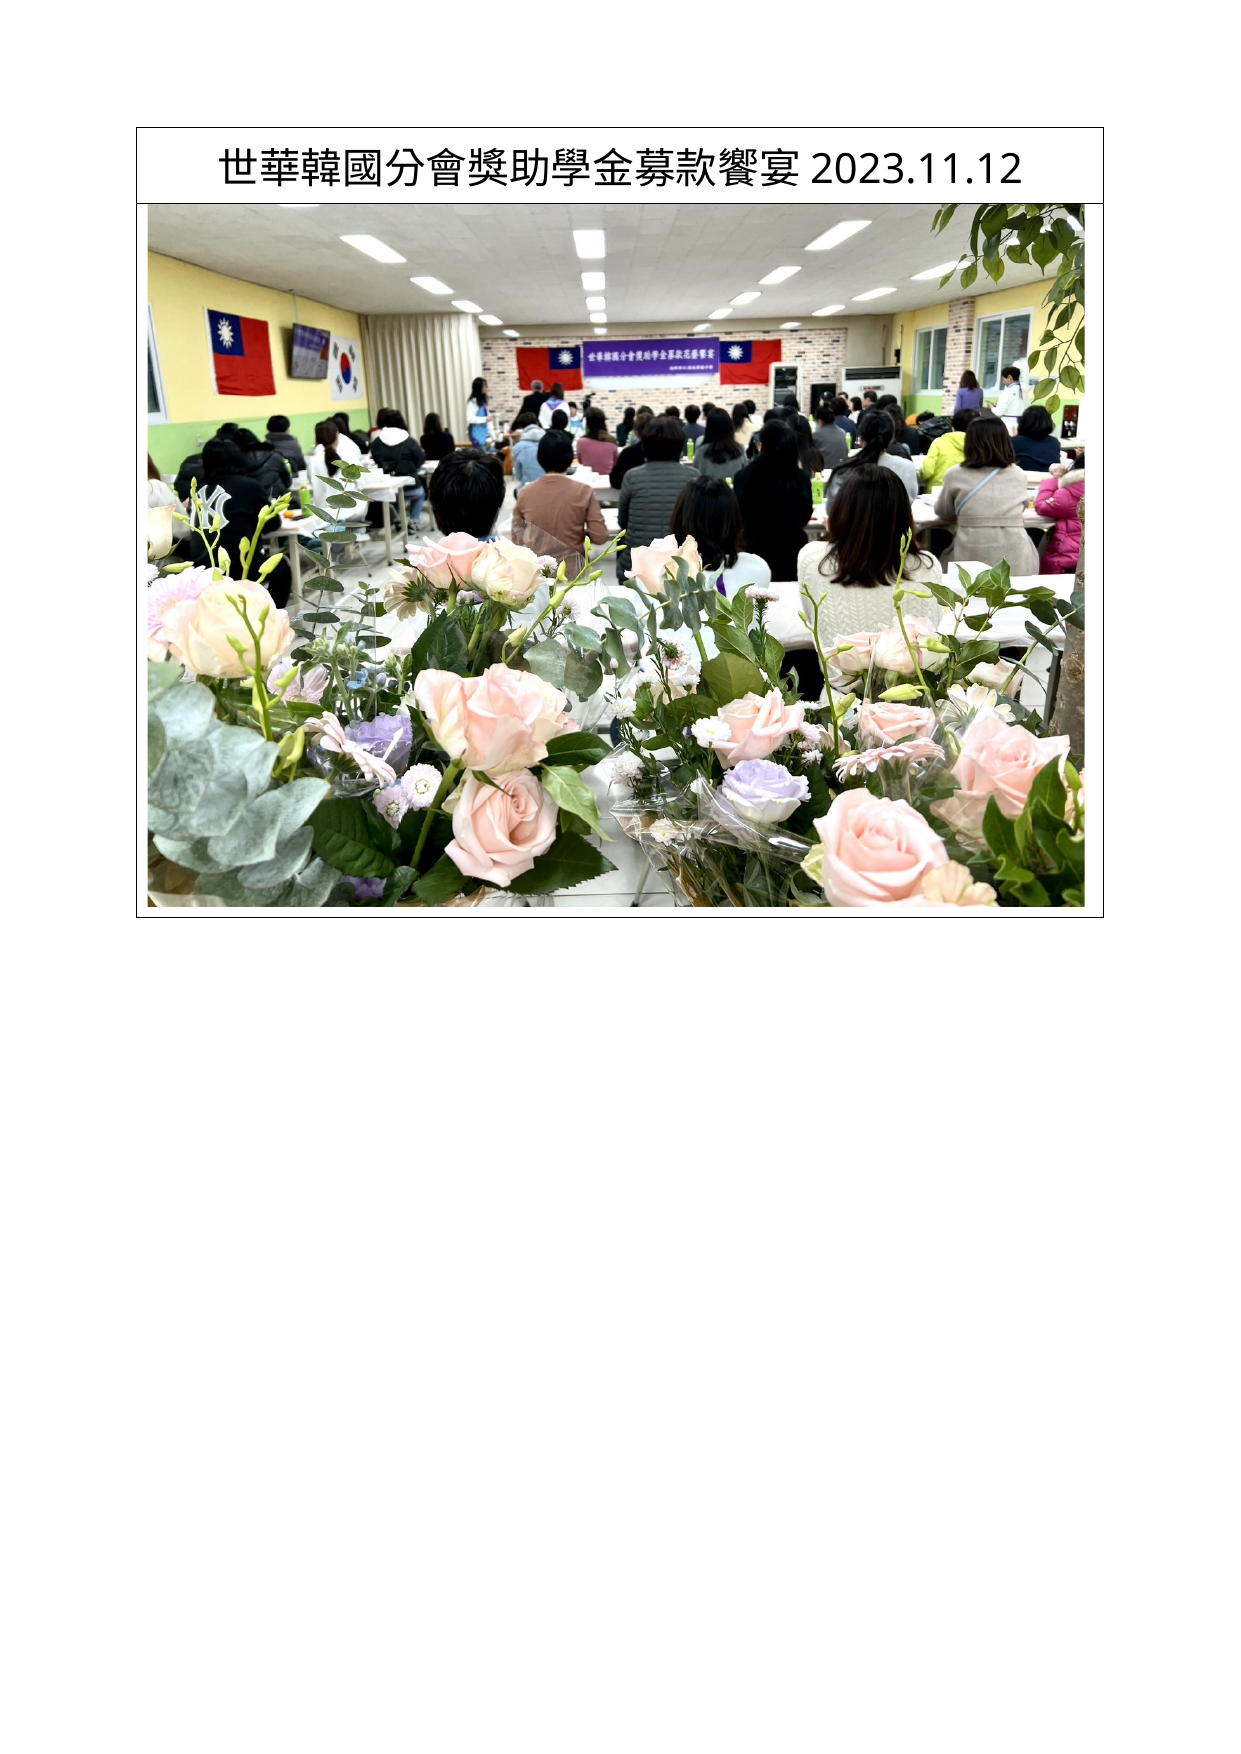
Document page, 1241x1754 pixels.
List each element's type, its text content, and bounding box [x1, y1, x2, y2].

table_header 世華韓國分會獎助學金募款饗宴 2023.11.12 [137, 128, 1103, 203]
table_cell [137, 204, 1103, 917]
picture [147, 204, 1085, 907]
